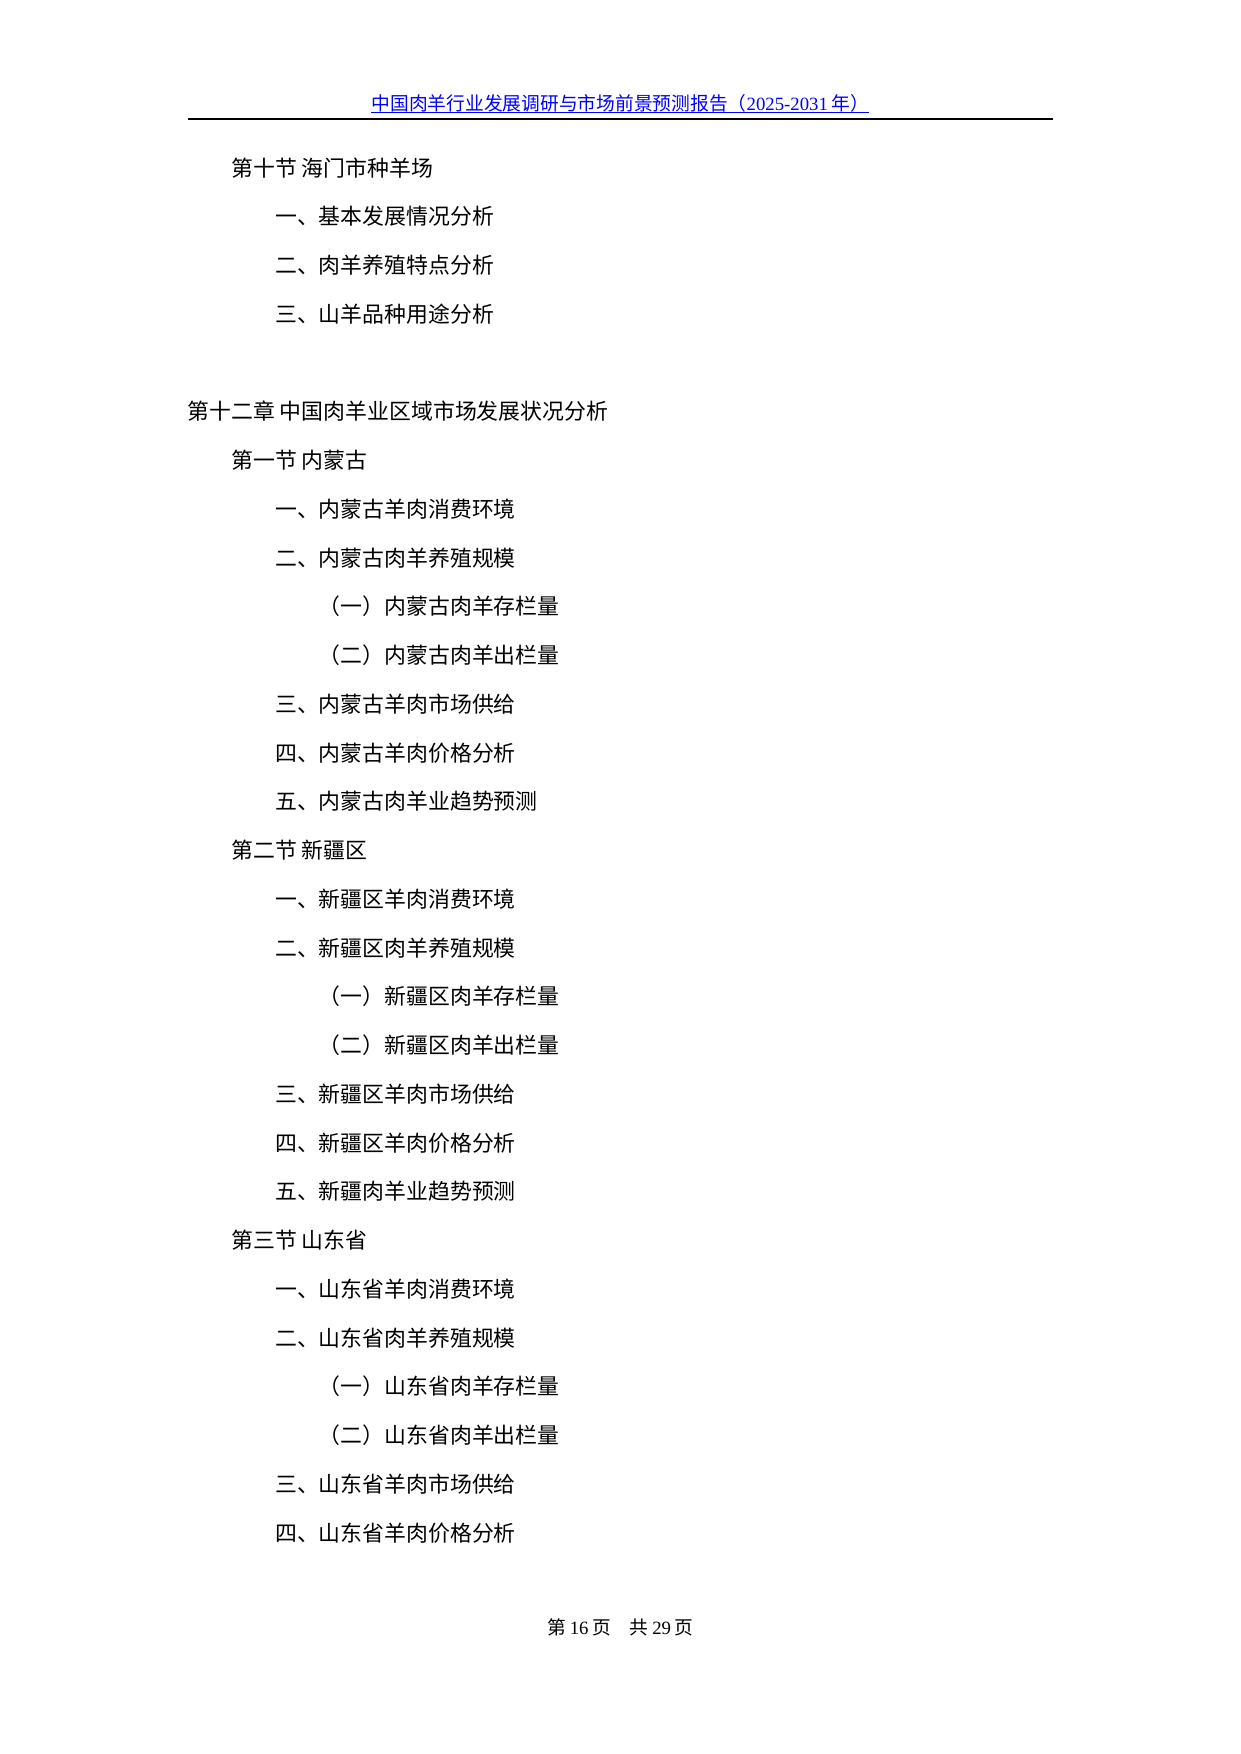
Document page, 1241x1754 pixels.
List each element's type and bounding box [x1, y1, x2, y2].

text [187, 150, 1053, 1548]
